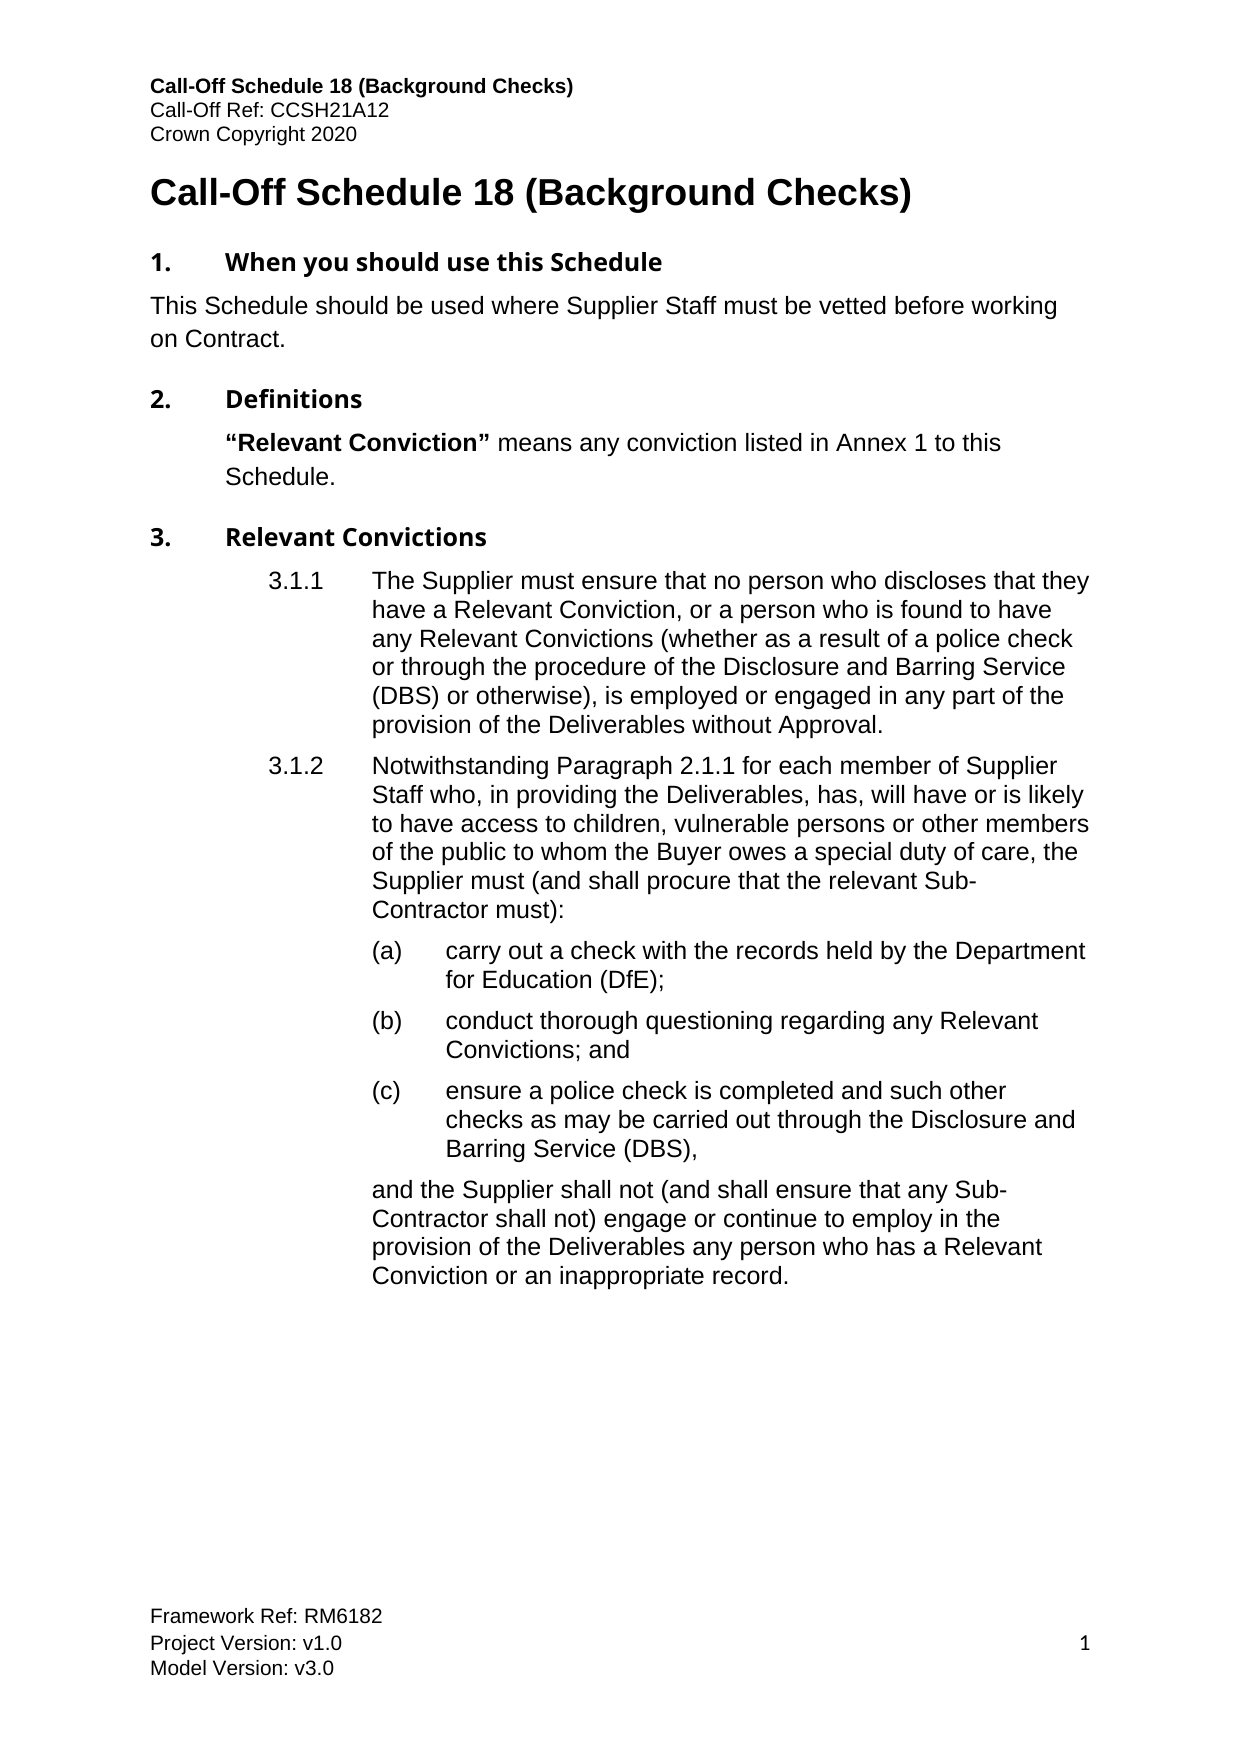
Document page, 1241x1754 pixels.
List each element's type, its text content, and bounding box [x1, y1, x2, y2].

list When you should use this Schedule [150, 244, 1090, 278]
text This Schedule should be used where Supplier Staff must be vetted before working on Contract. [150, 291, 1090, 353]
list Notwithstanding Paragraph 2.1.1 for each member of Supplier Staff who, in providing the Deliverables, has, will have or is likely to have access to children, vulnerable persons or other members of the public to whom the Buyer owes a special duty of care, the Supplier must (and shall procure that the relevant Sub-Contractor must): [268, 751, 1090, 923]
list conduct thorough questioning regarding any Relevant Convictions; and [372, 1006, 1090, 1063]
list carry out a check with the records held by the Department for Education (DfE); [372, 936, 1090, 993]
list Relevant Convictions [150, 519, 1090, 553]
text Call-Off Schedule 18 (Background Checks) [150, 170, 1090, 213]
list Definitions [150, 382, 1090, 416]
list ensure a police check is completed and such other checks as may be carried out through the Disclosure and Barring Service (DBS), [372, 1076, 1090, 1162]
text and the Supplier shall not (and shall ensure that any Sub-Contractor shall not) engage or continue to employ in the provision of the Deliverables any person who has a Relevant Conviction or an inappropriate record. [372, 1175, 1090, 1290]
text “Relevant Conviction” means any conviction listed in Annex 1 to this Schedule. [225, 428, 1090, 490]
list The Supplier must ensure that no person who discloses that they have a Relevant Conviction, or a person who is found to have any Relevant Convictions (whether as a result of a police check or through the procedure of the Disclosure and Barring Service (DBS) or otherwise), is employed or engaged in any part of the provision of the Deliverables without Approval. [268, 566, 1090, 738]
